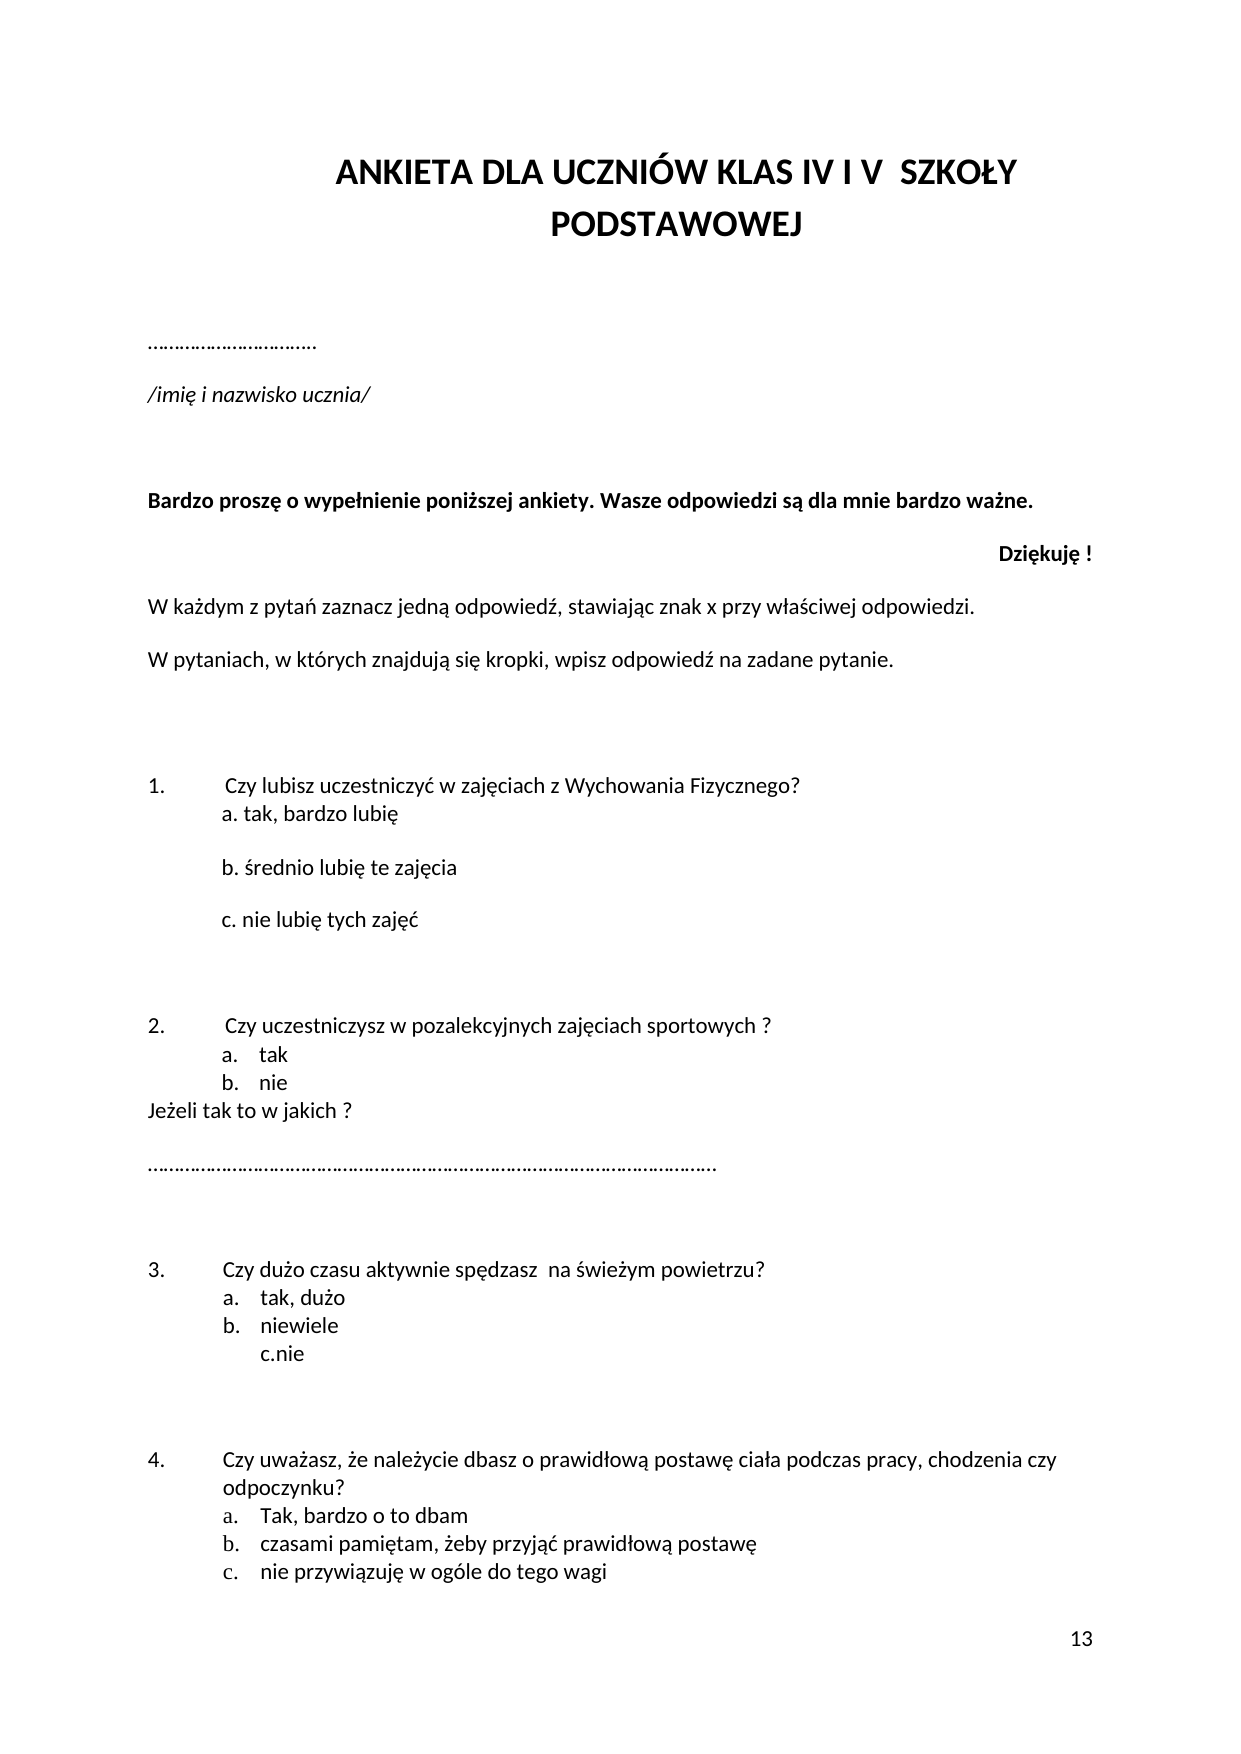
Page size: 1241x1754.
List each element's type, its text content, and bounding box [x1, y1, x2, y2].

text c.nie [260, 1339, 1093, 1367]
text b. średnio lubię te zajęcia [148, 853, 1093, 881]
text c. nie lubię tych zajęć [148, 906, 1093, 934]
list nie [221, 1068, 1093, 1096]
text ANKIETA DLA UCZNIÓW KLAS IV I V SZKOŁY PODSTAWOWEJ [260, 148, 1093, 246]
list Czy uczestniczysz w pozalekcyjnych zajęciach sportowych ? [148, 1012, 1093, 1040]
list niewiele [223, 1311, 1093, 1339]
list Czy uważasz, że należycie dbasz o prawidłową postawę ciała podczas pracy, chodzenia czy odpoczynku? [148, 1445, 1093, 1501]
text W każdym z pytań zaznacz jedną odpowiedź, stawiając znak x przy właściwej odpowiedzi. [148, 592, 1093, 620]
text Jeżeli tak to w jakich ? [148, 1096, 1093, 1124]
list tak, dużo [223, 1283, 1093, 1311]
text Dziękuję ! [148, 539, 1093, 567]
text Bardzo proszę o wypełnienie poniższej ankiety. Wasze odpowiedzi są dla mnie bardzo ważne. [148, 486, 1093, 514]
list Czy lubisz uczestniczyć w zajęciach z Wychowania Fizycznego? [148, 772, 1093, 799]
list Czy dużo czasu aktywnie spędzasz na świeżym powietrzu? [148, 1255, 1093, 1283]
text ……………………………………………………………………………………………… [148, 1149, 1093, 1177]
text a. tak, bardzo lubię [148, 799, 1093, 828]
list Tak, bardzo o to dbam [223, 1501, 1093, 1529]
text ………………………….. [148, 327, 1093, 355]
text /imię i nazwisko ucznia/ [148, 380, 1093, 408]
list tak [221, 1040, 1093, 1068]
text W pytaniach, w których znajdują się kropki, wpisz odpowiedź na zadane pytanie. [148, 645, 1093, 673]
list czasami pamiętam, żeby przyjąć prawidłową postawę [223, 1529, 1093, 1557]
list nie przywiązuję w ogóle do tego wagi [223, 1557, 1093, 1585]
